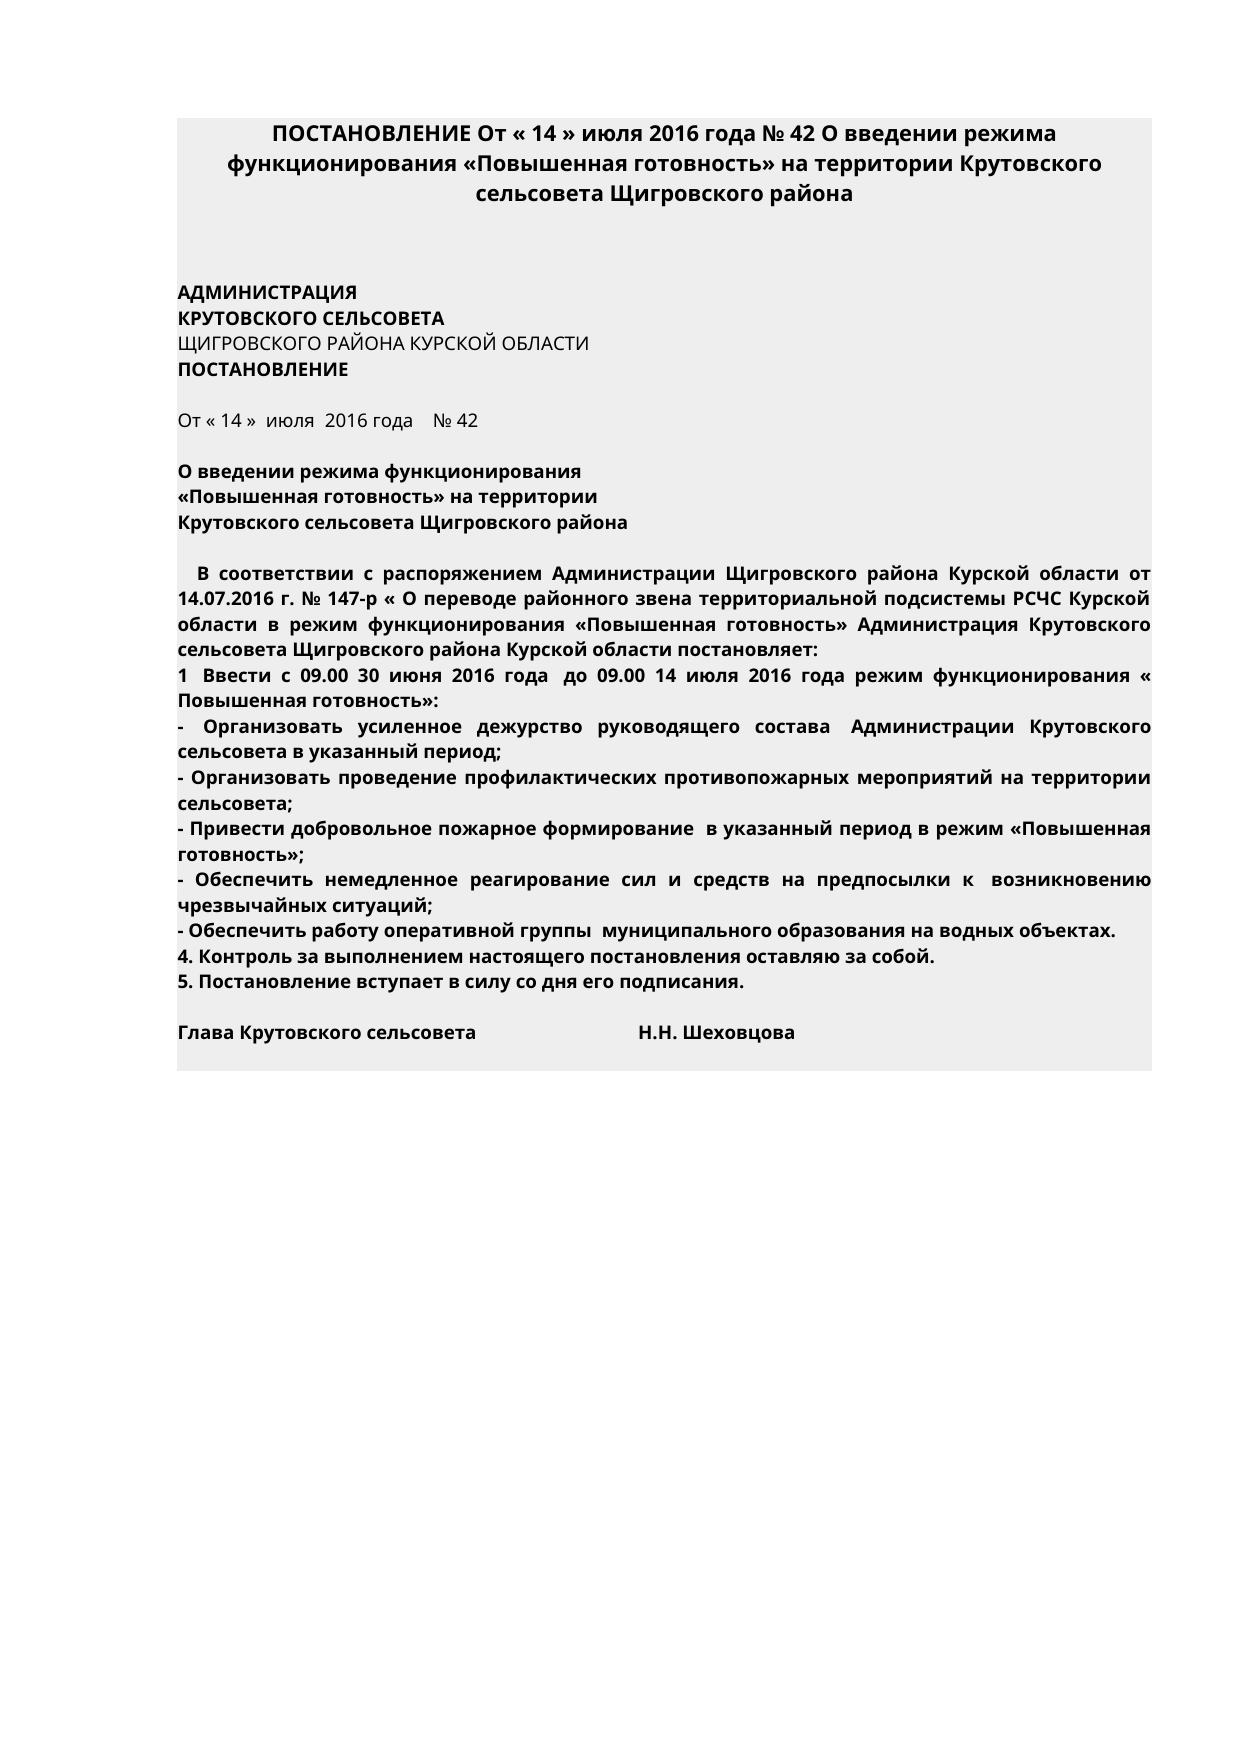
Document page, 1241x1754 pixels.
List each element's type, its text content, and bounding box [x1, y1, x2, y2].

text АДМИНИСТРАЦИЯ [177, 279, 1152, 305]
text ЩИГРОВСКОГО РАЙОНА КУРСКОЙ ОБЛАСТИ [177, 330, 1152, 356]
text О введении режима функционирования [177, 458, 1152, 483]
text - Привести добровольное пожарное формирование в указанный период в режим «Повышенная готовность»; [177, 815, 1152, 866]
text Крутовского сельсовета Щигровского района [177, 509, 1152, 534]
text - Организовать усиленное дежурство руководящего состава Администрации Крутовского сельсовета в указанный период; [177, 713, 1152, 764]
text ПОСТАНОВЛЕНИЕ [177, 356, 1152, 381]
text В соответствии с распоряжением Администрации Щигровского района Курской области от 14.07.2016 г. № 147-р « О переводе районного звена территориальной подсистемы РСЧС Курской области в режим функционирования «Повышенная готовность» Администрация Крутовского сельсовета Щигровского района Курской области постановляет: [177, 560, 1152, 662]
text «Повышенная готовность» на территории [177, 483, 1152, 509]
text - Обеспечить немедленное реагирование сил и средств на предпосылки к возникновению чрезвычайных ситуаций; [177, 866, 1152, 917]
text 5. Постановление вступает в силу со дня его подписания. [177, 968, 1152, 994]
text - Организовать проведение профилактических противопожарных мероприятий на территории сельсовета; [177, 764, 1152, 815]
text КРУТОВСКОГО СЕЛЬСОВЕТА [177, 305, 1152, 330]
text 4. Контроль за выполнением настоящего постановления оставляю за собой. [177, 943, 1152, 968]
text - Обеспечить работу оперативной группы муниципального образования на водных объектах. [177, 917, 1152, 943]
text ПОСТАНОВЛЕНИЕ От « 14 » июля 2016 года № 42 О введении режима функционирования «Повышенная готовность» на территории Крутовского сельсовета Щигровского района [177, 118, 1152, 207]
text 1 Ввести с 09.00 30 июня 2016 года до 09.00 14 июля 2016 года режим функционирования « Повышенная готовность»: [177, 662, 1152, 713]
text Глава Крутовского сельсовета Н.Н. Шеховцова [177, 1019, 1152, 1045]
text От « 14 » июля 2016 года № 42 [177, 407, 1152, 432]
